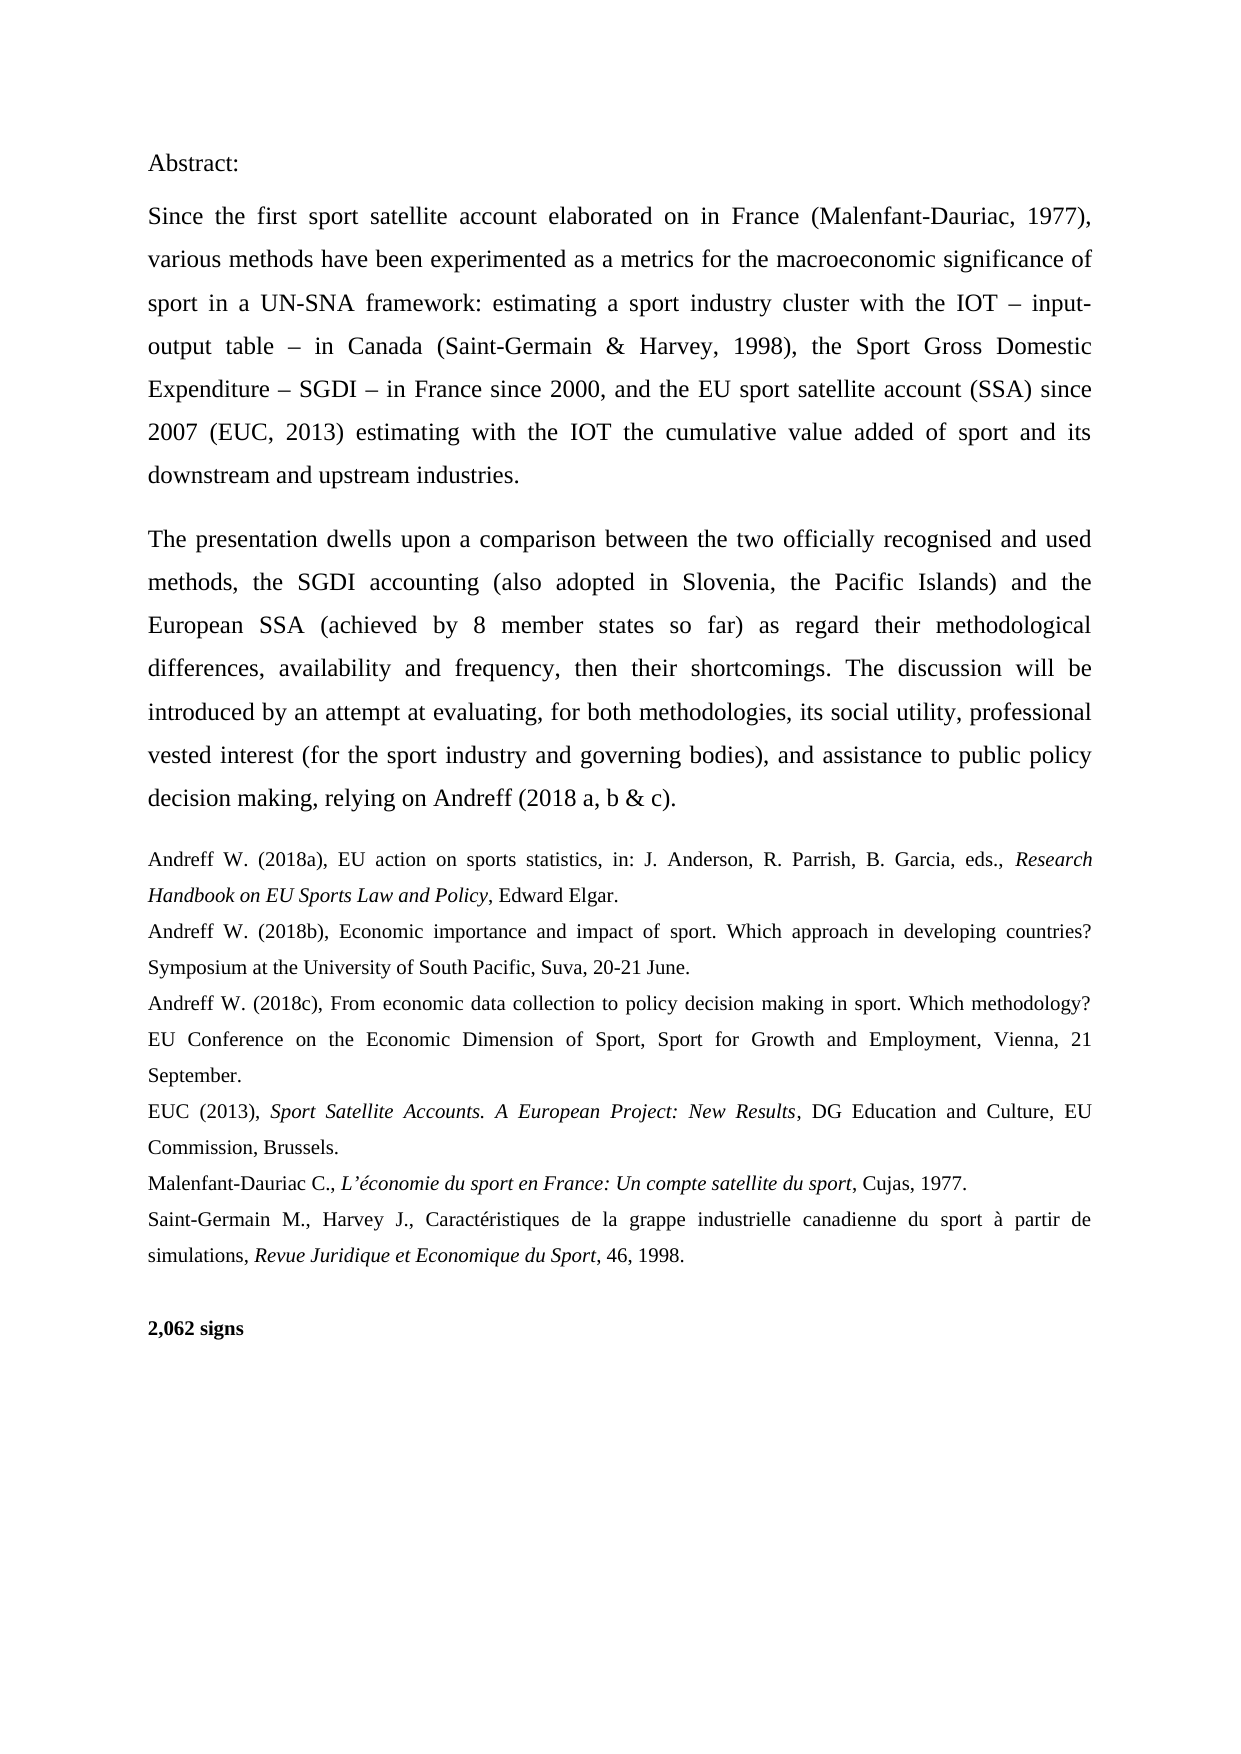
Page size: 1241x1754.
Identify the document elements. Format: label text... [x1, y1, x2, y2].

text Saint-Germain M., Harvey J., Caractéristiques de la grappe industrielle canadienne du sport à partir de simulations, Revue Juridique et Economique du Sport, 46, 1998. [148, 1207, 1093, 1267]
text The presentation dwells upon a comparison between the two officially recognised and used methods, the SGDI accounting (also adopted in Slovenia, the Pacific Islands) and the European SSA (achieved by 8 member states so far) as regard their methodological differences, availability and frequency, then their shortcomings. The discussion will be introduced by an attempt at evaluating, for both methodologies, its social utility, professional vested interest (for the sport industry and governing bodies), and assistance to public policy decision making, relying on Andreff (2018 a, b & c). [148, 524, 1093, 812]
text Andreff W. (2018a), EU action on sports statistics, in: J. Anderson, R. Parrish, B. Garcia, eds., Research Handbook on EU Sports Law and Policy, Edward Elgar. [148, 847, 1093, 907]
text 2,062 signs [148, 1315, 1093, 1339]
text Andreff W. (2018c), From economic data collection to policy decision making in sport. Which methodology? EU Conference on the Economic Dimension of Sport, Sport for Growth and Employment, Vienna, 21 September. [148, 991, 1093, 1087]
text Malenfant-Dauriac C., L’économie du sport en France: Un compte satellite du sport, Cujas, 1977. [148, 1171, 1093, 1195]
text EUC (2013), Sport Satellite Accounts. A European Project: New Results, DG Education and Culture, EU Commission, Brussels. [148, 1099, 1093, 1159]
text Abstract: [148, 148, 1093, 176]
text Andreff W. (2018b), Economic importance and impact of sport. Which approach in developing countries? Symposium at the University of South Pacific, Suva, 20-21 June. [148, 919, 1093, 979]
text Since the first sport satellite account elaborated on in France (Malenfant-Dauriac, 1977), various methods have been experimented as a metrics for the macroeconomic significance of sport in a UN-SNA framework: estimating a sport industry cluster with the IOT – input-output table – in Canada (Saint-Germain & Harvey, 1998), the Sport Gross Domestic Expenditure – SGDI – in France since 2000, and the EU sport satellite account (SSA) since 2007 (EUC, 2013) estimating with the IOT the cumulative value added of sport and its downstream and upstream industries. [148, 201, 1093, 489]
